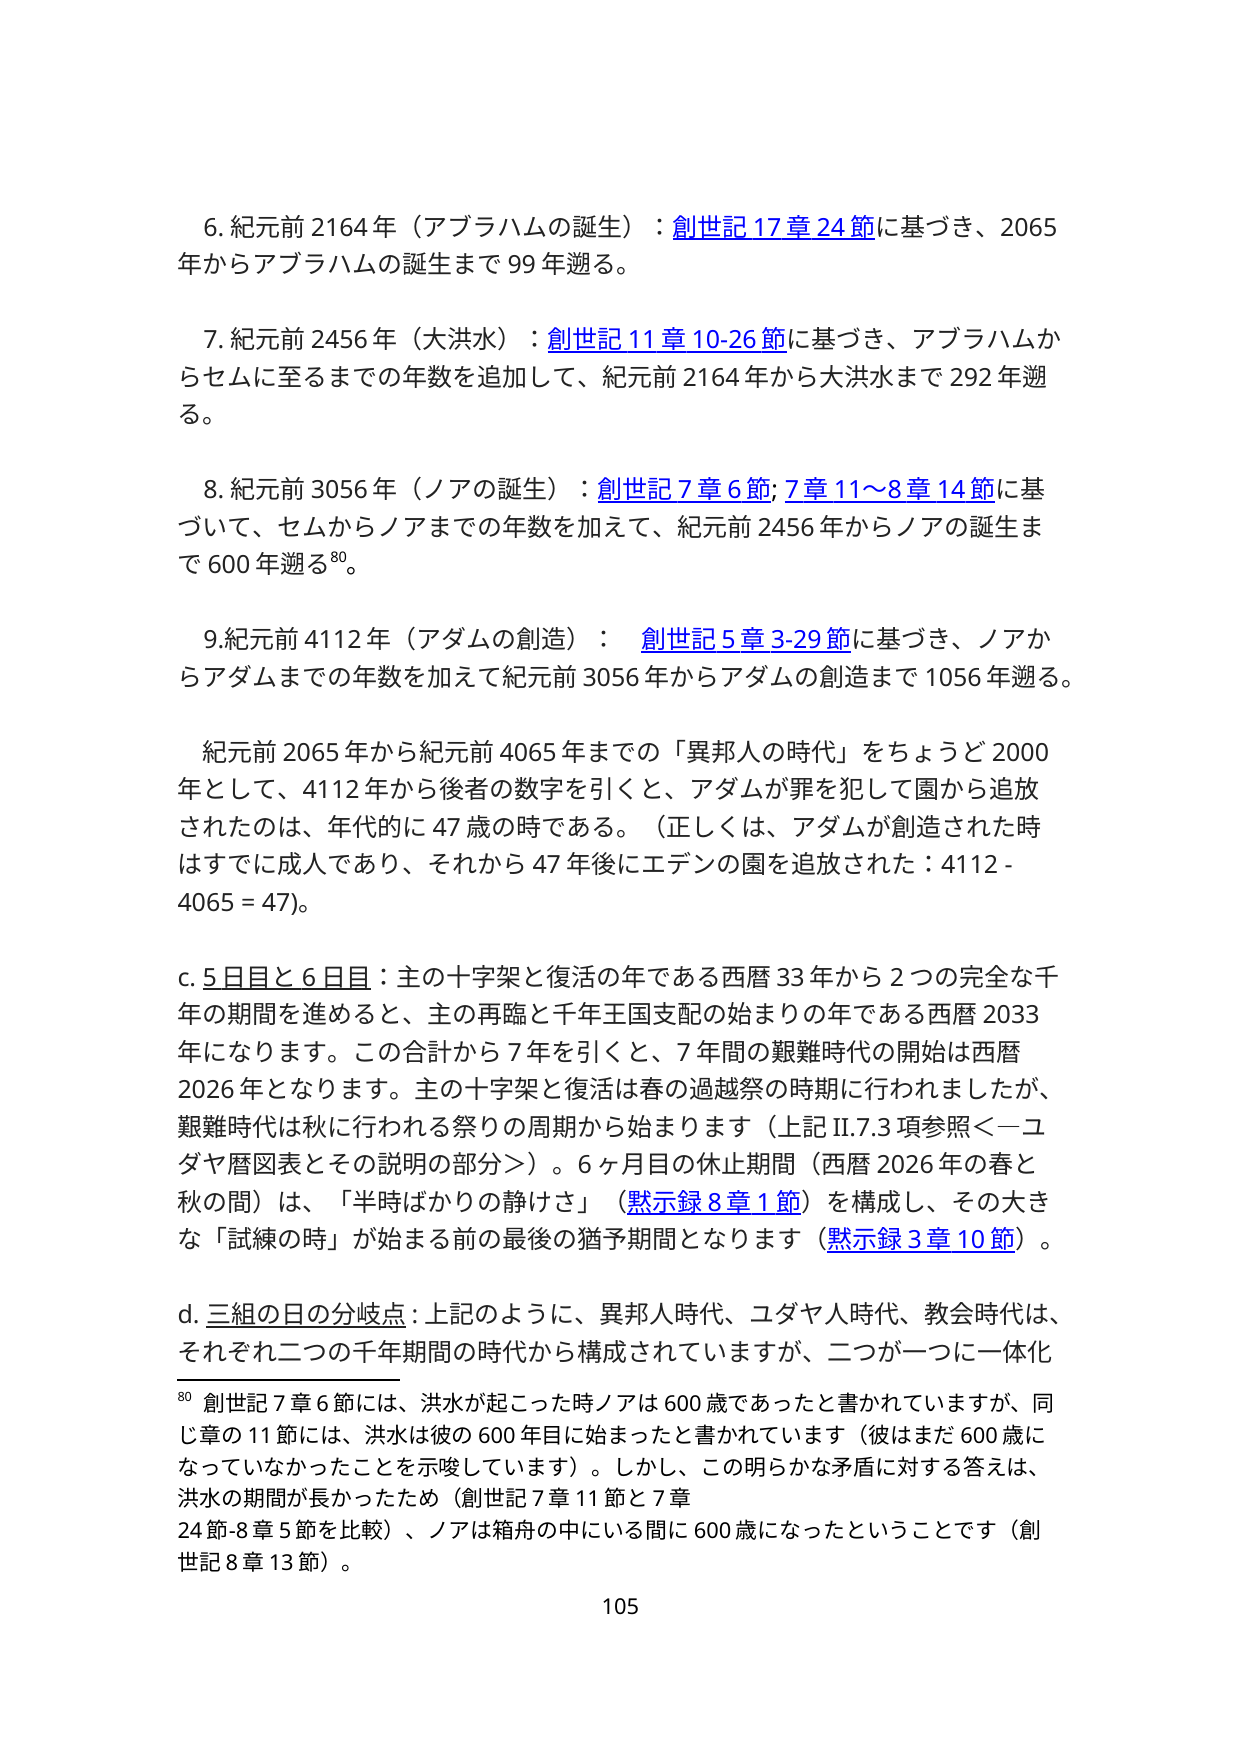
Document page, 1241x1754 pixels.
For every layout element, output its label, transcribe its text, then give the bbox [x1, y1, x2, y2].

text 紀元前2065年から紀元前4065年までの「異邦人の時代」をちょうど2000年として、4112年から後者の数字を引くと、アダムが罪を犯して園から追放されたのは、年代的に47歳の時である。（正しくは、アダムが創造された時はすでに成人であり、それから47年後にエデンの園を追放された：4112 - 4065 = 47)。 [177, 732, 1063, 919]
text 8. 紀元前3056年（ノアの誕生）：創世記7章6節; 7章11～8章14節に基づいて、セムからノアまでの年数を加えて、紀元前2456年からノアの誕生まで600年遡る。 [177, 469, 1063, 582]
text 7. 紀元前2456年（大洪水）：創世記11章10-26節に基づき、アブラハムからセムに至るまでの年数を追加して、紀元前2164年から大洪水まで292年遡る。 [177, 319, 1063, 432]
text c. 5日目と6日目：主の十字架と復活の年である西暦33年から2つの完全な千年の期間を進めると、主の再臨と千年王国支配の始まりの年である西暦2033年になります。この合計から7年を引くと、7年間の艱難時代の開始は西暦2026年となります。主の十字架と復活は春の過越祭の時期に行われましたが、艱難時代は秋に行われる祭りの周期から始まります（上記II.7.3項参照＜—ユダヤ暦図表とその説明の部分＞）。6ヶ月目の休止期間（西暦2026年の春と秋の間）は、「半時ばかりの静けさ」（黙示録8章1節）を構成し、その大きな「試練の時」が始まる前の最後の猶予期間となります（黙示録3章10節）。 [177, 957, 1063, 1257]
text 9.紀元前4112年（アダムの創造）： 創世記5章3-29節に基づき、ノアからアダムまでの年数を加えて紀元前3056年からアダムの創造まで1056年遡る。 [177, 619, 1063, 694]
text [177, 1294, 1063, 1369]
text 6. 紀元前2164年（アブラハムの誕生）：創世記17章24節に基づき、2065年からアブラハムの誕生まで99年遡る。 [177, 207, 1063, 282]
